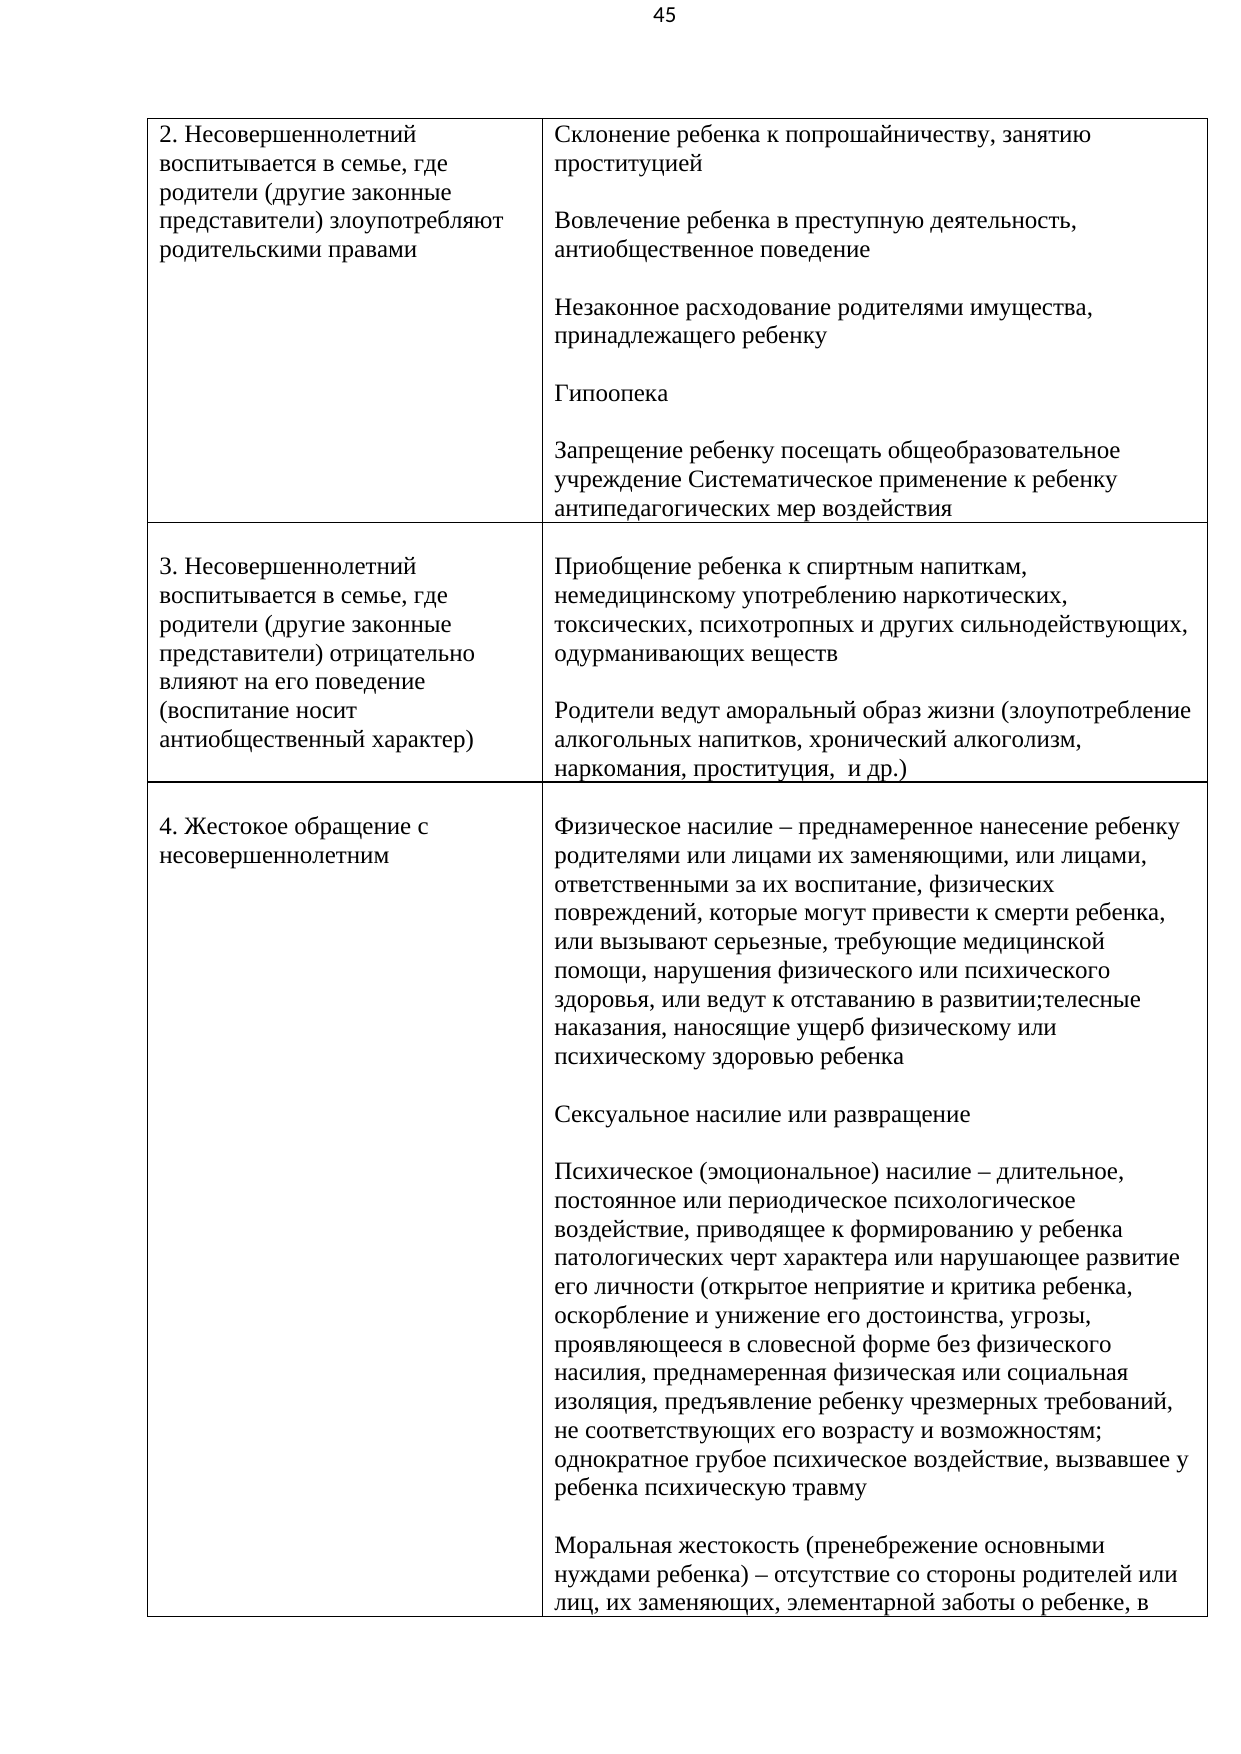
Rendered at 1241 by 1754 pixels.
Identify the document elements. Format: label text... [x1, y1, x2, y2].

table_cell Приобщение ребенка к спиртным напиткам, немедицинскому употреблению наркотических, токсических, психотропных и других сильнодействующих, одурманивающих веществ Родители ведут аморальный образ жизни (злоупотребление алкогольных напитков, хронический алкоголизм, наркомания, проституция, и др.) [543, 523, 1207, 781]
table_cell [543, 783, 1207, 1616]
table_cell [543, 119, 1207, 522]
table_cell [148, 783, 542, 1616]
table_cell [148, 119, 542, 522]
table_cell 3. Несовершеннолетний воспитывается в семье, где родители (другие законные представители) отрицательно влияют на его поведение (воспитание носит антиобщественный характер) [148, 523, 542, 781]
